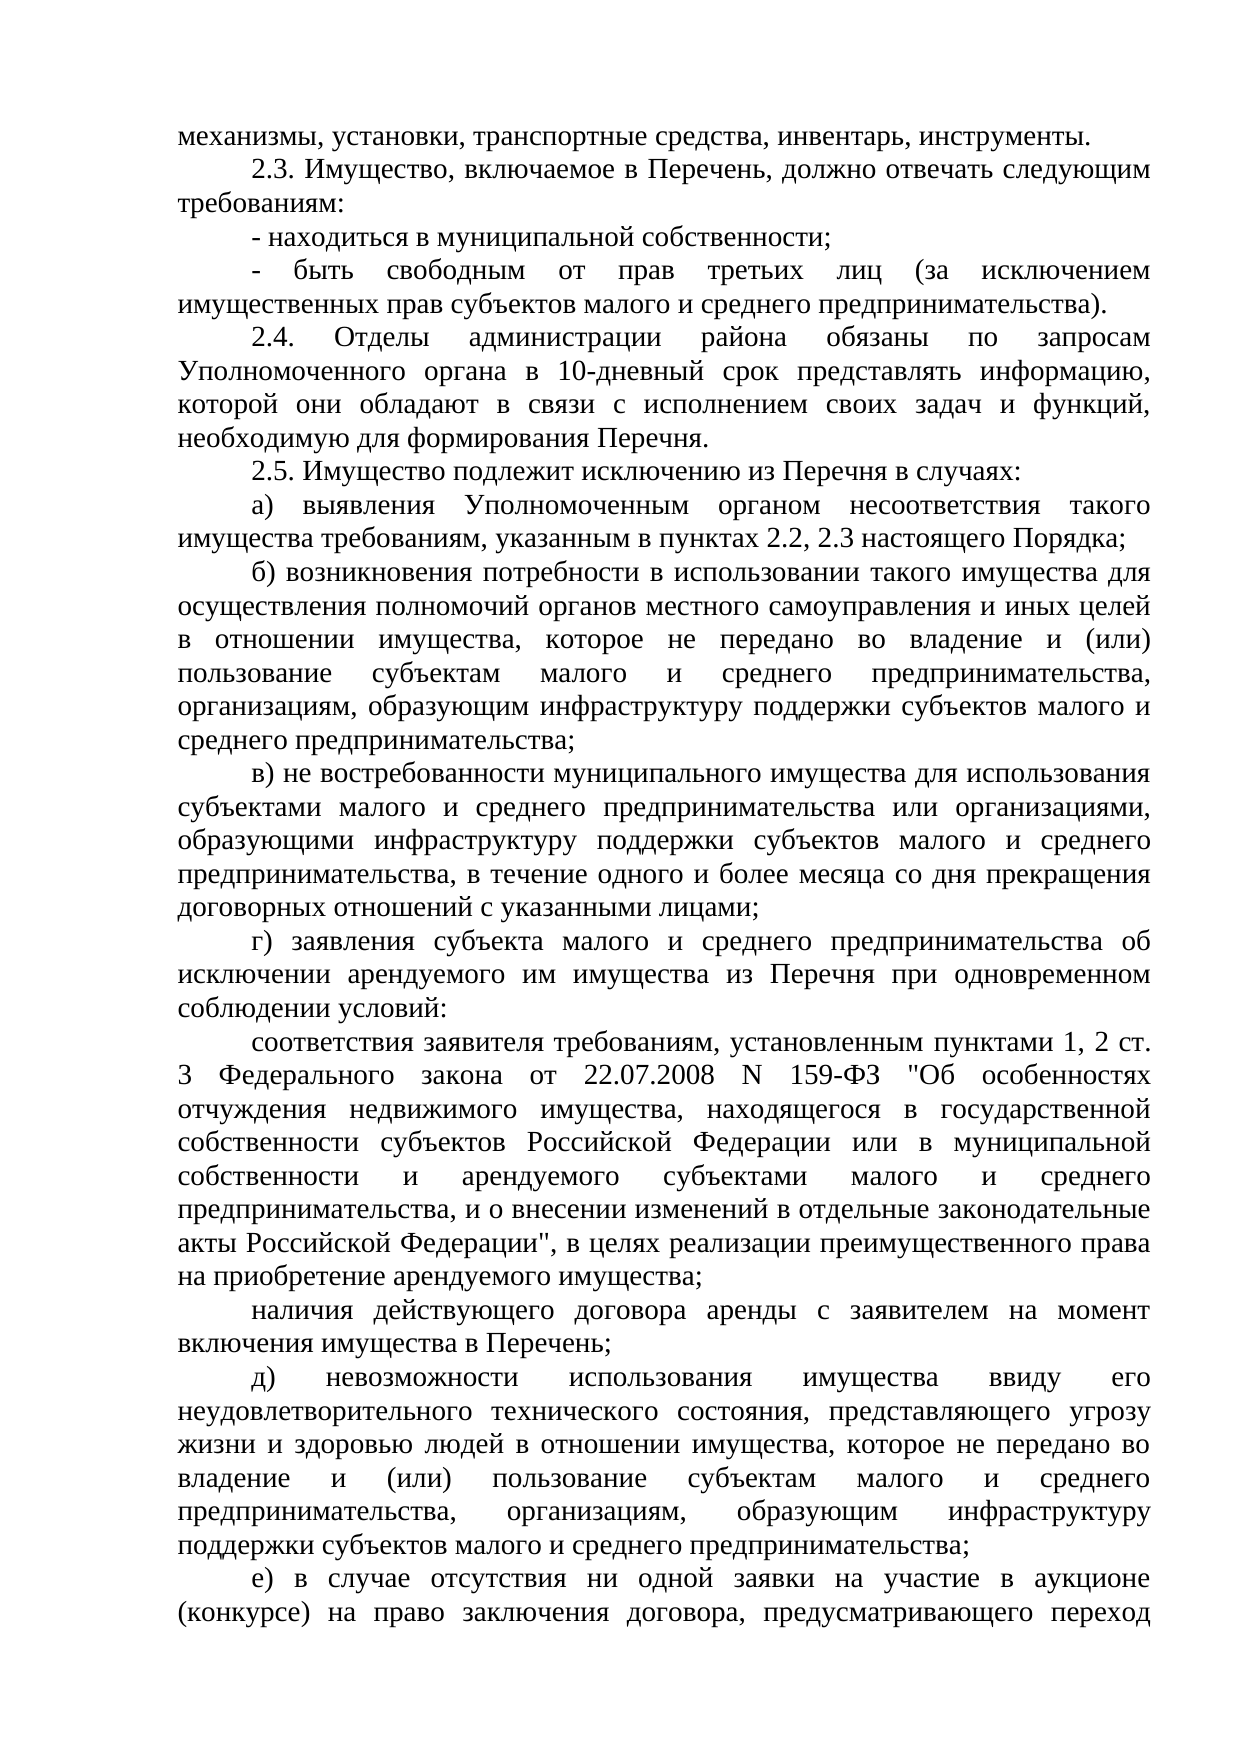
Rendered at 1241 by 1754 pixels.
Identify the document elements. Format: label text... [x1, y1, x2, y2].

text - быть свободным от прав третьих лиц (за исключением имущественных прав субъектов малого и среднего предпринимательства). [177, 252, 1152, 319]
text б) возникновения потребности в использовании такого имущества для осуществления полномочий органов местного самоуправления и иных целей в отношении имущества, которое не передано во владение и (или) пользование субъектам малого и среднего предпринимательства, организациям, образующим инфраструктуру поддержки субъектов малого и среднего предпринимательства; [177, 554, 1152, 755]
text 2.4. Отделы администрации района обязаны по запросам Уполномоченного органа в 10-дневный срок представлять информацию, которой они обладают в связи с исполнением своих задач и функций, необходимую для формирования Перечня. [177, 319, 1152, 453]
text соответствия заявителя требованиям, установленным пунктами 1, 2 ст. 3 Федерального закона от 22.07.2008 N 159-ФЗ "Об особенностях отчуждения недвижимого имущества, находящегося в государственной собственности субъектов Российской Федерации или в муниципальной собственности и арендуемого субъектами малого и среднего предпринимательства, и о внесении изменений в отдельные законодательные акты Российской Федерации", в целях реализации преимущественного права на приобретение арендуемого имущества; [177, 1024, 1152, 1292]
text г) заявления субъекта малого и среднего предпринимательства об исключении арендуемого им имущества из Перечня при одновременном соблюдении условий: [177, 923, 1152, 1024]
text наличия действующего договора аренды с заявителем на момент включения имущества в Перечень; [177, 1292, 1152, 1359]
text д) невозможности использования имущества ввиду его неудовлетворительного технического состояния, представляющего угрозу жизни и здоровью людей в отношении имущества, которое не передано во владение и (или) пользование субъектам малого и среднего предпринимательства, организациям, образующим инфраструктуру поддержки субъектов малого и среднего предпринимательства; [177, 1359, 1152, 1560]
text 2.3. Имущество, включаемое в Перечень, должно отвечать следующим требованиям: [177, 152, 1152, 219]
text 2.5. Имущество подлежит исключению из Перечня в случаях: [177, 453, 1152, 487]
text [177, 118, 1152, 152]
text в) не востребованности муниципального имущества для использования субъектами малого и среднего предпринимательства или организациями, образующими инфраструктуру поддержки субъектов малого и среднего предпринимательства, в течение одного и более месяца со дня прекращения договорных отношений с указанными лицами; [177, 755, 1152, 923]
text - находиться в муниципальной собственности; [177, 219, 1152, 252]
text а) выявления Уполномоченным органом несоответствия такого имущества требованиям, указанным в пунктах 2.2, 2.3 настоящего Порядка; [177, 487, 1152, 554]
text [177, 1560, 1152, 1627]
